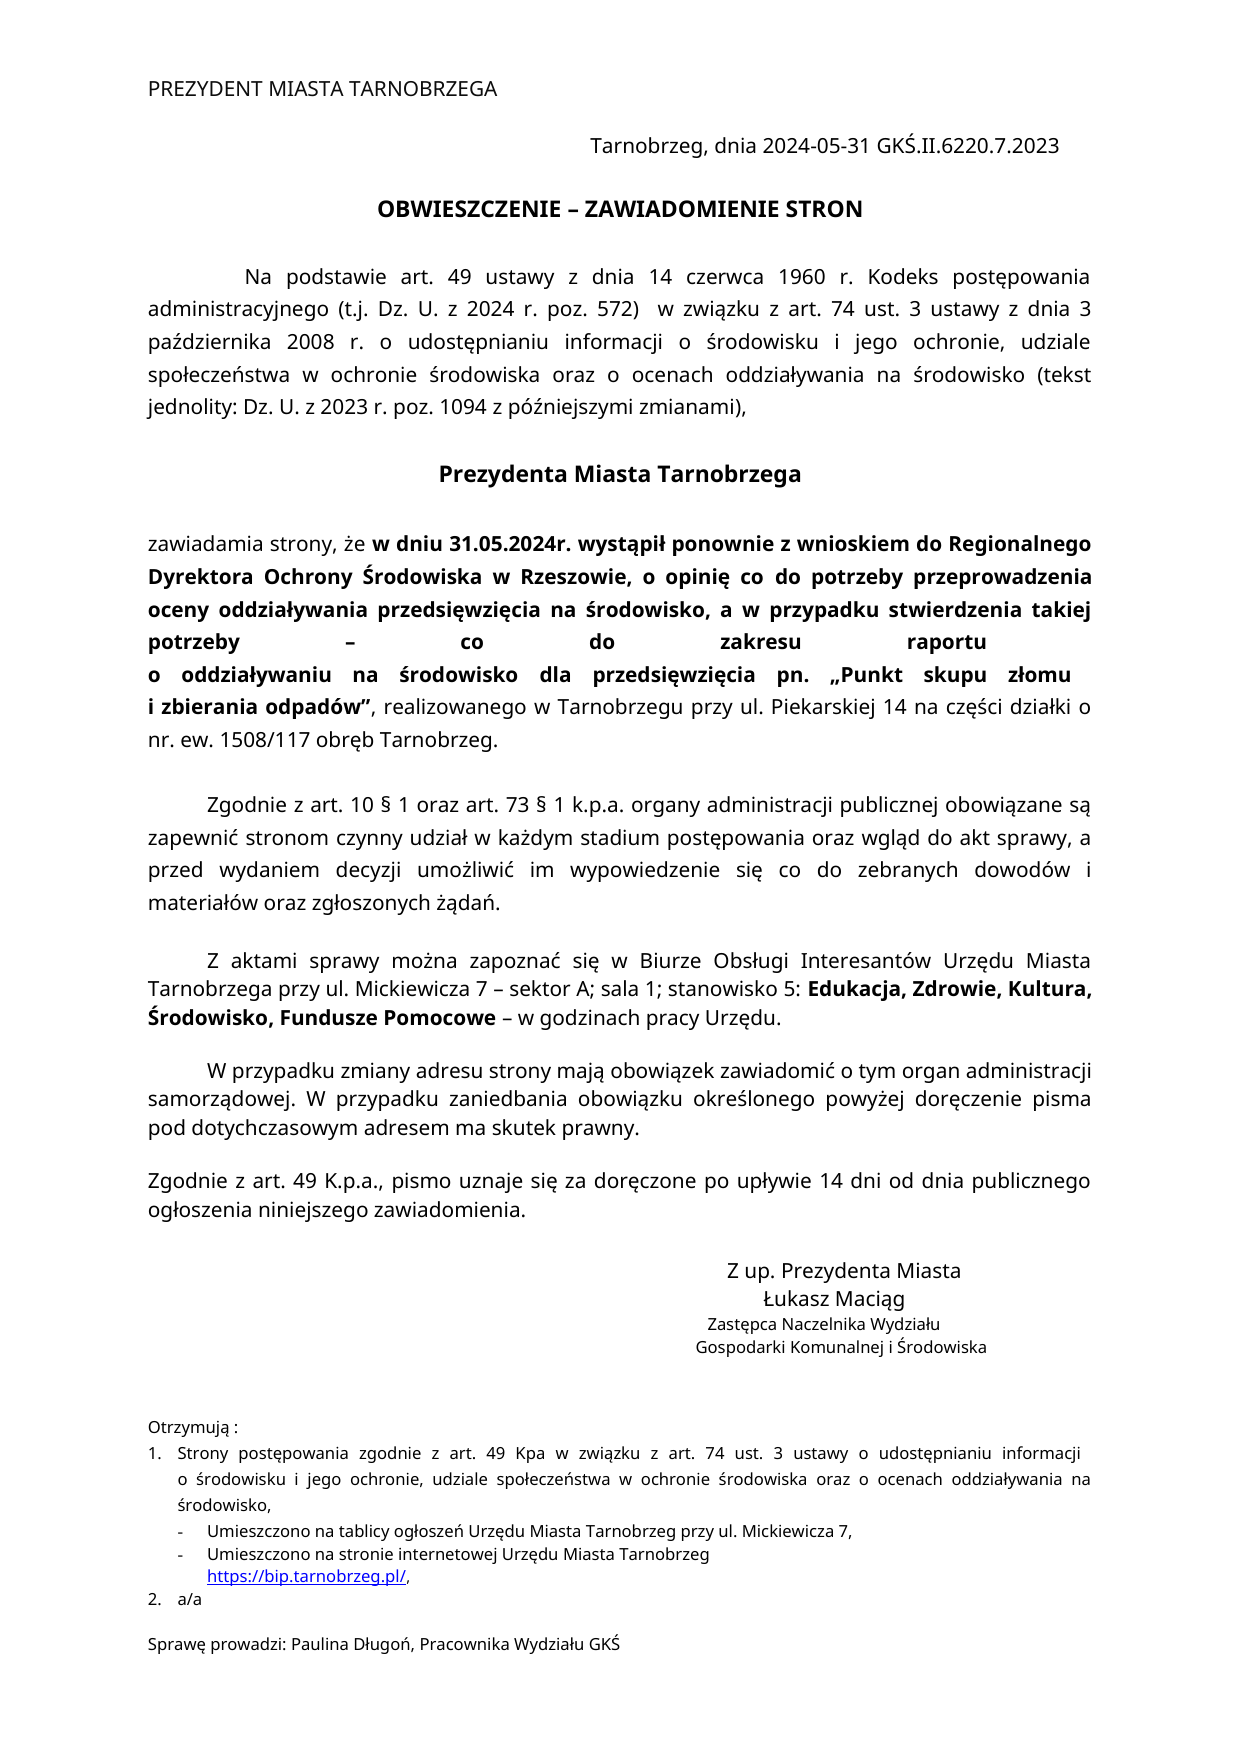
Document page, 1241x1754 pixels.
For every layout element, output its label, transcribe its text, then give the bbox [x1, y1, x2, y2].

text Z aktami sprawy można zapoznać się w Biurze Obsługi Interesantów Urzędu Miasta Tarnobrzega przy ul. Mickiewicza 7 – sektor A; sala 1; stanowisko 5: Edukacja, Zdrowie, Kultura, Środowisko, Fundusze Pomocowe – w godzinach pracy Urzędu. [148, 946, 1092, 1031]
text Otrzymują : [148, 1415, 1092, 1438]
text Zastępca Naczelnika Wydziału [148, 1313, 1092, 1335]
text Prezydenta Miasta Tarnobrzega [148, 458, 1092, 489]
text Zgodnie z art. 10 § 1 oraz art. 73 § 1 k.p.a. organy administracji publicznej obowiązane są zapewnić stronom czynny udział w każdym stadium postępowania oraz wgląd do akt sprawy, a przed wydaniem decyzji umożliwić im wypowiedzenie się co do zebranych dowodów i materiałów oraz zgłoszonych żądań. [148, 790, 1092, 917]
text Łukasz Maciąg [148, 1284, 1092, 1313]
text W przypadku zmiany adresu strony mają obowiązek zawiadomić o tym organ administracji samorządowej. W przypadku zaniedbania obowiązku określonego powyżej doręczenie pisma pod dotychczasowym adresem ma skutek prawny. [148, 1056, 1092, 1141]
list Strony postępowania zgodnie z art. 49 Kpa w związku z art. 74 ust. 3 ustawy o udostępnianiu informacji o środowisku i jego ochronie, udziale społeczeństwa w ochronie środowiska oraz o ocenach oddziaływania na środowisko, [148, 1441, 1092, 1516]
text PREZYDENT MIASTA TARNOBRZEGA [148, 74, 1092, 102]
text zawiadamia strony, że w dniu 31.05.2024r. wystąpił ponownie z wnioskiem do Regionalnego Dyrektora Ochrony Środowiska w Rzeszowie, o opinię co do potrzeby przeprowadzenia oceny oddziaływania przedsięwzięcia na środowisko, a w przypadku stwierdzenia takiej potrzeby – co do zakresu raportu o oddziaływaniu na środowisko dla przedsięwzięcia pn. „Punkt skupu złomu i zbierania odpadów”, realizowanego w Tarnobrzegu przy ul. Piekarskiej 14 na części działki o nr. ew. 1508/117 obręb Tarnobrzeg. [148, 529, 1092, 753]
text Gospodarki Komunalnej i Środowiska [148, 1335, 1092, 1358]
text Tarnobrzeg, dnia 2024-05-31 GKŚ.II.6220.7.2023 [148, 131, 1092, 160]
list Umieszczono na tablicy ogłoszeń Urzędu Miasta Tarnobrzeg przy ul. Mickiewicza 7, [177, 1519, 1092, 1542]
list a/a [148, 1588, 1092, 1610]
text OBWIESZCZENIE – ZAWIADOMIENIE STRON [148, 193, 1092, 224]
text Z up. Prezydenta Miasta [148, 1256, 1092, 1284]
text Sprawę prowadzi: Paulina Długoń, Pracownika Wydziału GKŚ [148, 1633, 1092, 1656]
text Na podstawie art. 49 ustawy z dnia 14 czerwca 1960 r. Kodeks postępowania administracyjnego (t.j. Dz. U. z 2024 r. poz. 572) w związku z art. 74 ust. 3 ustawy z dnia 3 października 2008 r. o udostępnianiu informacji o środowisku i jego ochronie, udziale społeczeństwa w ochronie środowiska oraz o ocenach oddziaływania na środowisko (tekst jednolity: Dz. U. z 2023 r. poz. 1094 z późniejszymi zmianami), [148, 262, 1092, 421]
list Umieszczono na stronie internetowej Urzędu Miasta Tarnobrzeg https://bip.tarnobrzeg.pl/, [177, 1542, 1092, 1588]
text Zgodnie z art. 49 K.p.a., pismo uznaje się za doręczone po upływie 14 dni od dnia publicznego ogłoszenia niniejszego zawiadomienia. [148, 1166, 1092, 1223]
